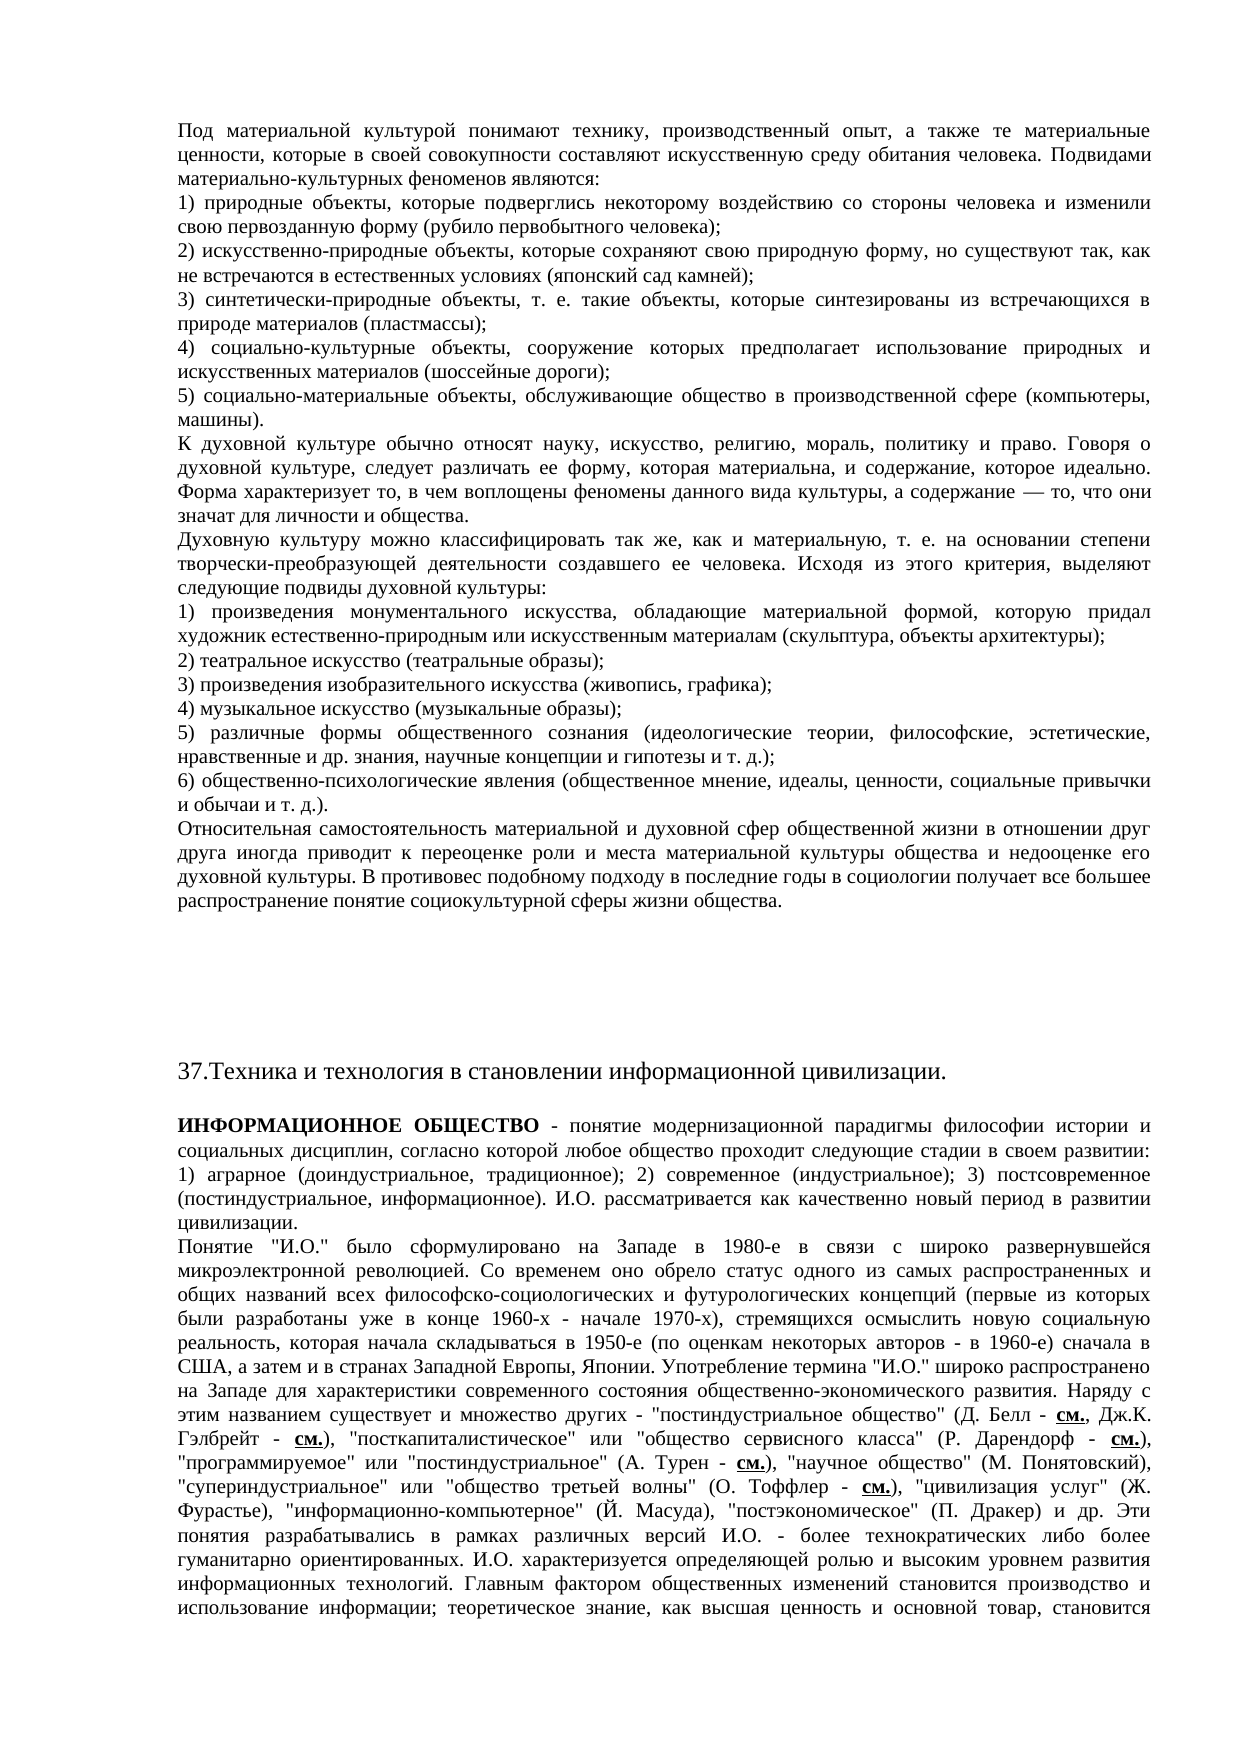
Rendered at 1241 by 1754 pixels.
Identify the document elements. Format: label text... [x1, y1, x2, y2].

text 5) социально-материальные объекты, обслуживающие общество в производственной сфере (компьютеры, машины). [177, 383, 1152, 431]
text Относительная самостоятельность материальной и духовной сфер общественной жизни в отношении друг друга иногда приводит к переоценке роли и места материальной культуры общества и недооценке его духовной культуры. В противовес подобному подходу в последние годы в социологии получает все большее распространение понятие социокультурной сферы жизни общества. [177, 816, 1152, 912]
text 1) произведения монументального искусства, обладающие материальной формой, которую придал художник естественно-природным или искусственным материалам (скульптура, объекты архитектуры); [177, 599, 1152, 647]
text 37.Техника и технология в становлении информационной цивилизации. [177, 1056, 1152, 1085]
text 3) синтетически-природные объекты, т. е. такие объекты, которые синтезированы из встречающихся в природе материалов (пластмассы); [177, 287, 1152, 335]
text К духовной культуре обычно относят науку, искусство, религию, мораль, политику и право. Говоря о духовной культуре, следует различать ее форму, которая материальна, и содержание, которое идеально. Форма характеризует то, в чем воплощены феномены данного вида культуры, а содержание — то, что они значат для личности и общества. [177, 431, 1152, 527]
text ИНФОРМАЦИОННОЕ ОБЩЕСТВО - понятие модернизационной парадигмы философии истории и социальных дисциплин, согласно которой любое общество проходит следующие стадии в своем развитии: 1) аграрное (доиндустриальное, традиционное); 2) современное (индустриальное); 3) постсовременное (постиндустриальное, информационное). И.О. рассматривается как качественно новый период в развитии цивилизации. [177, 1113, 1152, 1234]
text Духовную культуру можно классифицировать так же, как и материальную, т. е. на основании степени творчески-преобразующей деятельности создавшего ее человека. Исходя из этого критерия, выделяют следующие подвиды духовной культуры: [177, 527, 1152, 599]
text 5) различные формы общественного сознания (идеологические теории, философские, эстетические, нравственные и др. знания, научные концепции и гипотезы и т. д.); [177, 720, 1152, 768]
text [177, 1234, 1152, 1619]
text 4) музыкальное искусство (музыкальные образы); [177, 696, 1152, 720]
text 3) произведения изобразительного искусства (живопись, графика); [177, 672, 1152, 696]
text 4) социально-культурные объекты, сооружение которых предполагает использование природных и искусственных материалов (шоссейные дороги); [177, 335, 1152, 383]
text 1) природные объекты, которые подверглись некоторому воздействию со стороны человека и изменили свою первозданную форму (рубило первобытного человека); [177, 190, 1152, 238]
text Под материальной культурой понимают технику, производственный опыт, а также те материальные ценности, которые в своей совокупности составляют искусственную среду обитания человека. Подвидами материально-культурных феноменов являются: [177, 118, 1152, 190]
text 2) театральное искусство (театральные образы); [177, 647, 1152, 672]
text 2) искусственно-природные объекты, которые сохраняют свою природную форму, но существуют так, как не встречаются в естественных условиях (японский сад камней); [177, 238, 1152, 287]
text 6) общественно-психологические явления (общественное мнение, идеалы, ценности, социальные привычки и обычаи и т. д.). [177, 768, 1152, 816]
